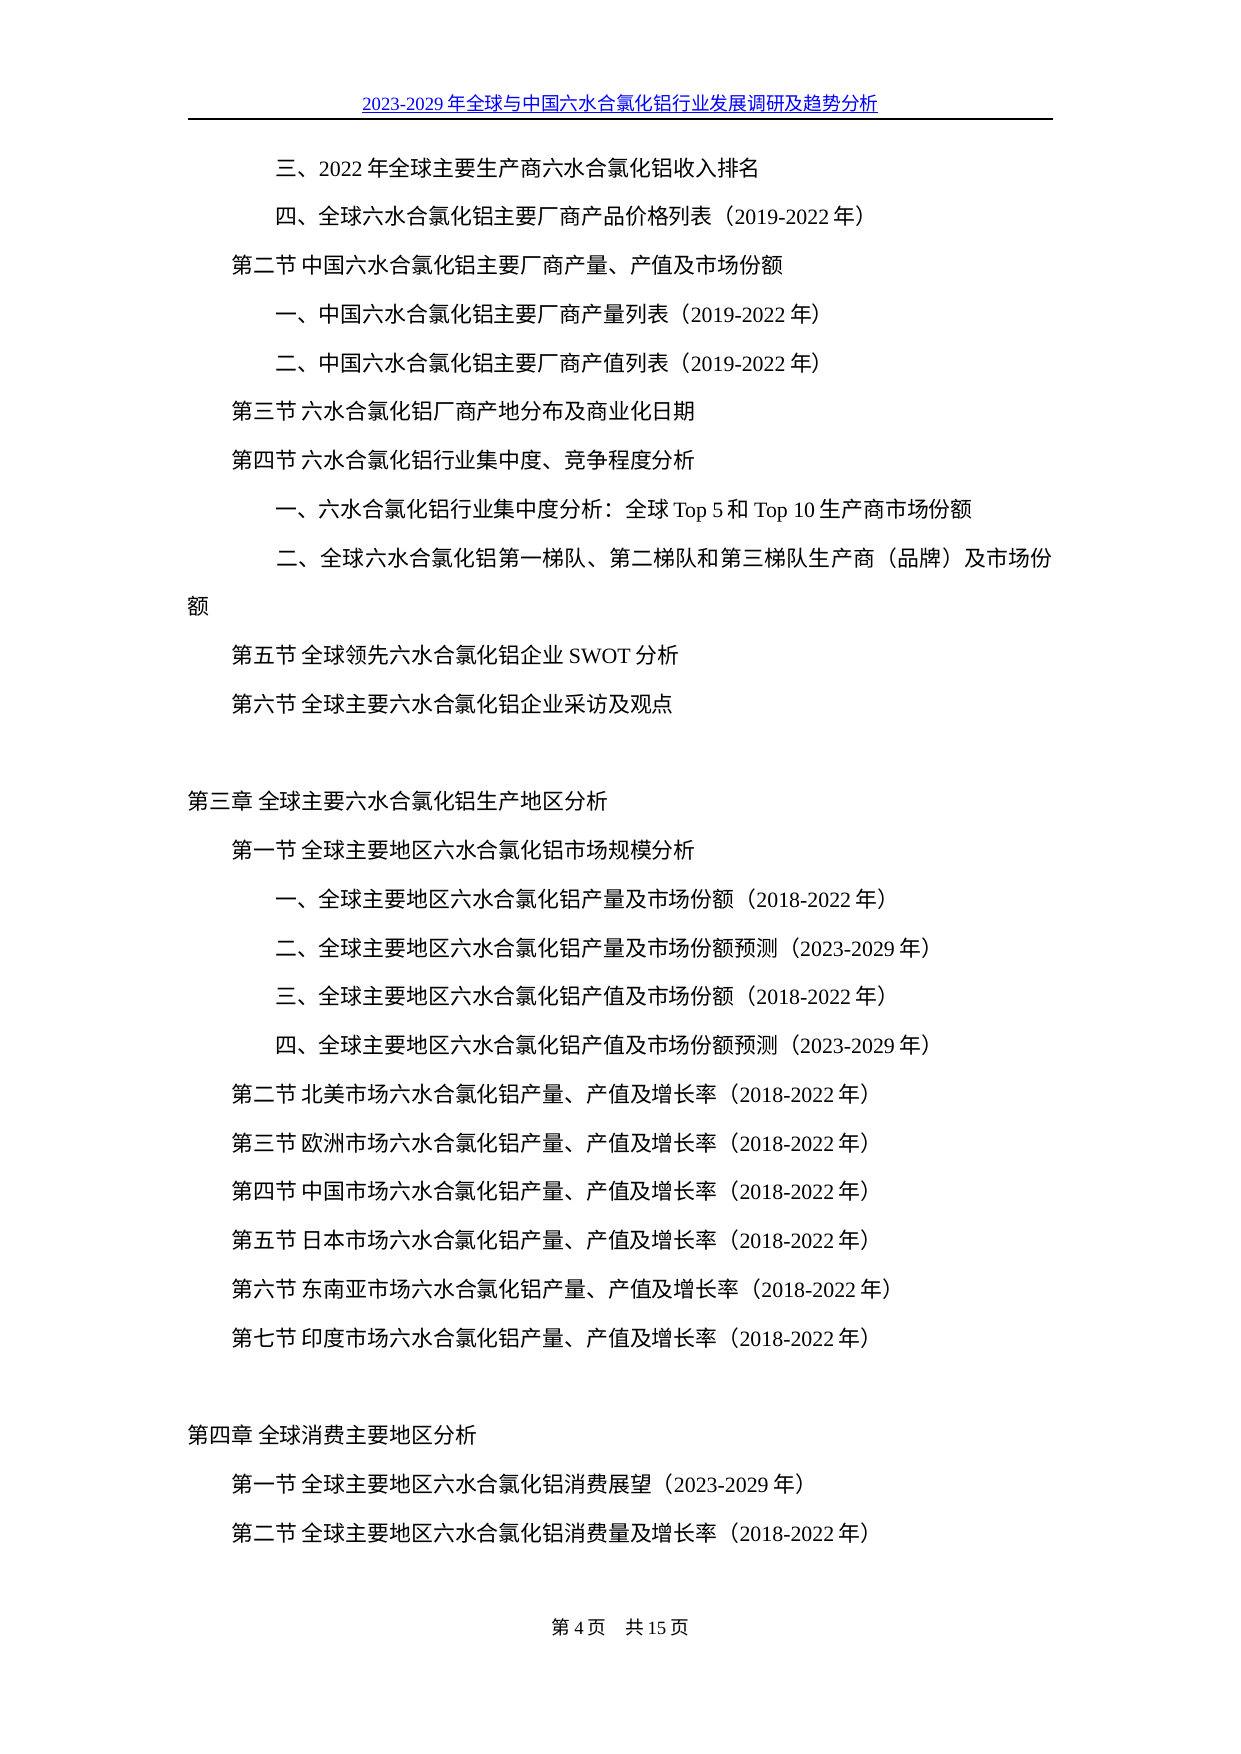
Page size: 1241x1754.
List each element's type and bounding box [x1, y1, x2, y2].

text [187, 150, 1053, 1548]
